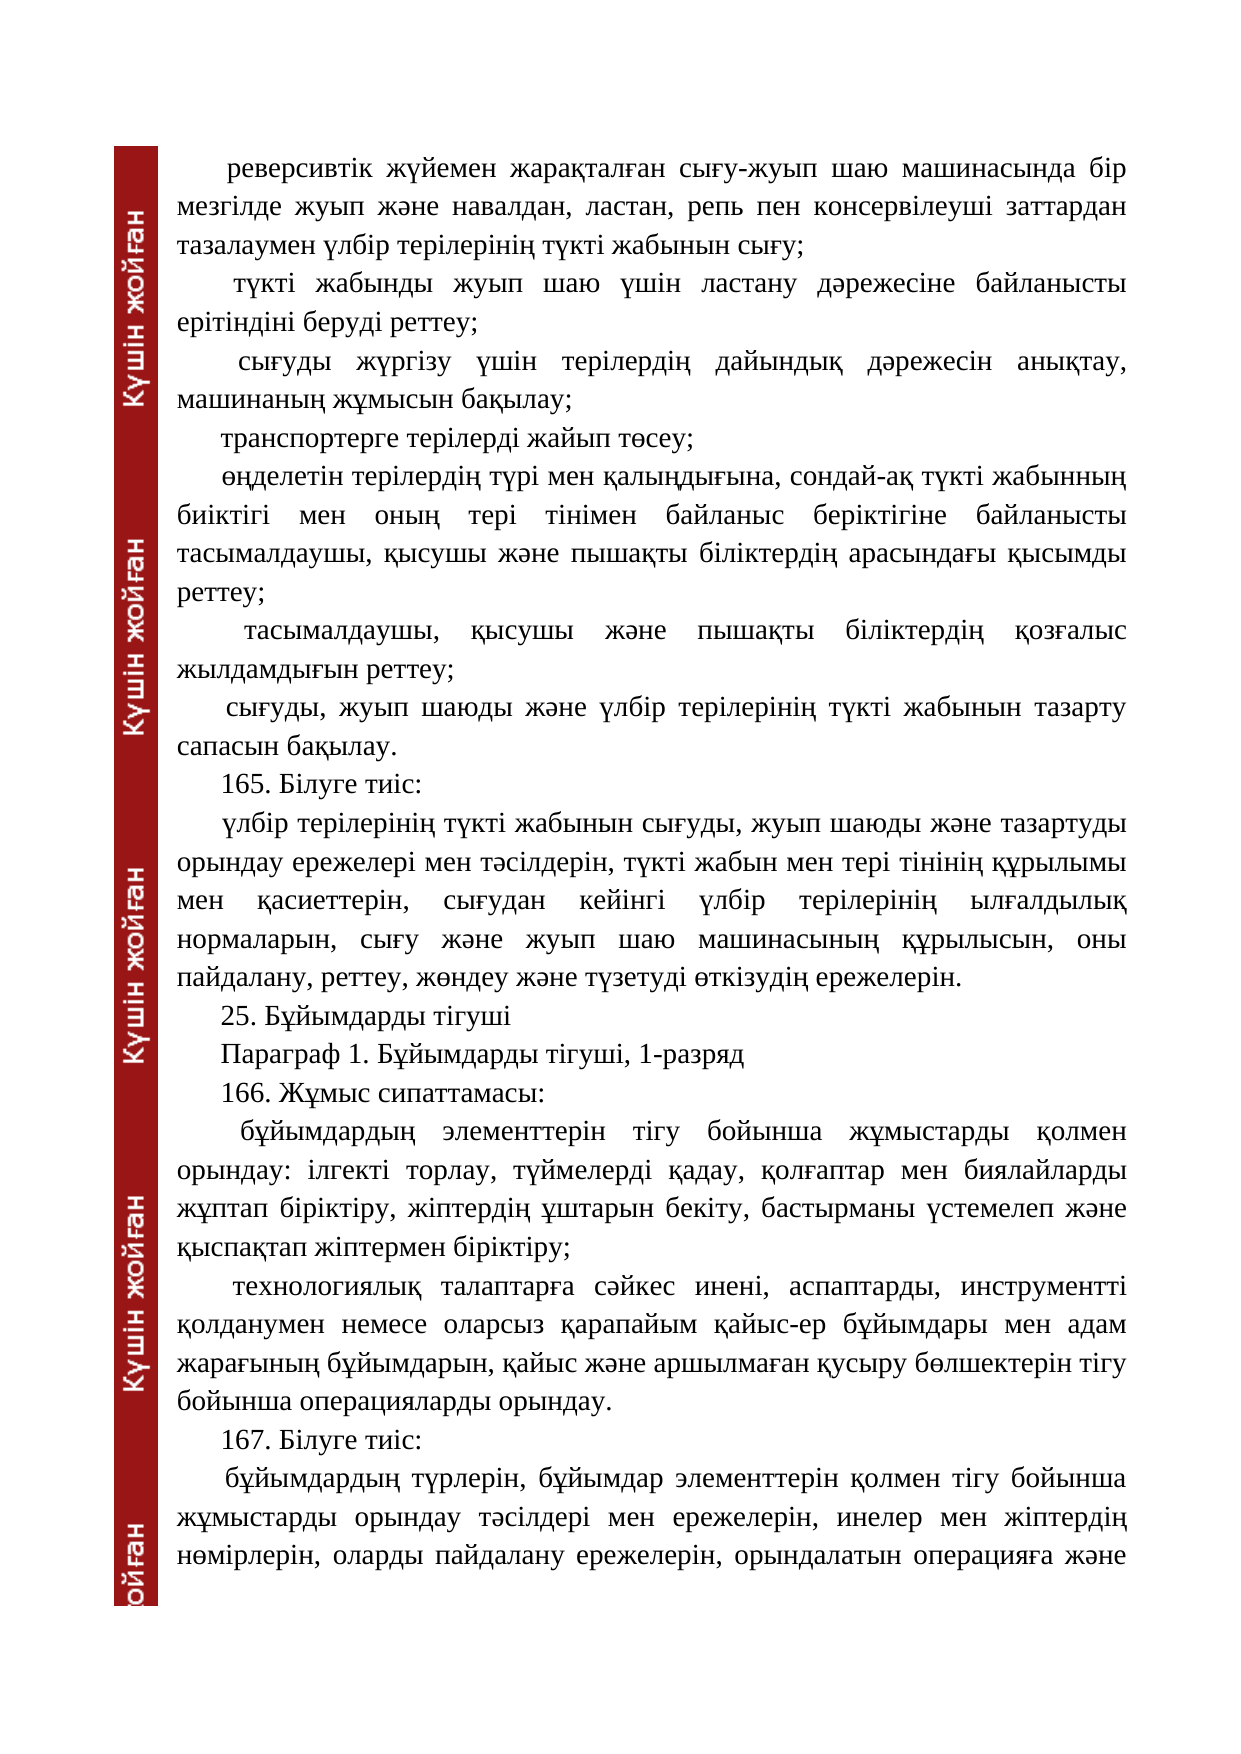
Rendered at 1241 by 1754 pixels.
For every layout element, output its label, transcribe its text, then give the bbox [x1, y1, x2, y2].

picture [114, 1031, 158, 1036]
picture [114, 415, 158, 420]
picture [114, 1571, 158, 1606]
picture [114, 261, 158, 266]
picture [114, 146, 158, 150]
text транспортерге терілерді жайып төсеу; [112, 420, 1128, 453]
text 25. Бұйымдарды тігуші [112, 998, 1128, 1031]
picture [114, 607, 158, 612]
picture [114, 1070, 158, 1075]
picture [114, 1455, 158, 1460]
picture [114, 762, 158, 767]
text түкті жабынды жуып шаю үшін ластану дәрежесіне байланысты ерітіндіні беруді реттеу; [112, 266, 1128, 338]
text өңделетін терілердің түрі мен қалыңдығына, сондай-ақ түкті жабынның биіктігі мен оның тері тінімен байланыс беріктігіне байланысты тасымалдаушы, қысушы және пышақты біліктердің арасындағы қысымды реттеу; [112, 458, 1128, 607]
text технологиялық талаптарға сәйкес инені, аспаптарды, инструментті қолданумен немесе оларсыз қарапайым қайыс-ер бұйымдары мен адам жарағының бұйымдарын, қайыс және аршылмаған қусыру бөлшектерін тігу бойынша операцияларды орындау. [112, 1268, 1128, 1417]
text тасымалдаушы, қысушы және пышақты біліктердің қозғалыс жылдамдығын реттеу; [112, 612, 1128, 684]
text 167. Білуге тиіс: [112, 1422, 1128, 1455]
picture [114, 1417, 158, 1422]
picture [114, 1108, 158, 1113]
picture [114, 453, 158, 458]
text сығуды, жуып шаюды және үлбір терілерінің түкті жабынын тазарту сапасын бақылау. [112, 689, 1128, 762]
picture [114, 1263, 158, 1268]
text 166. Жұмыс сипаттамасы: [112, 1075, 1128, 1108]
text реверсивтік жүйемен жарақталған сығу-жуып шаю машинасында бір мезгілде жуып және навалдан, ластан, репь пен консервілеуші заттардан тазалаумен үлбір терілерінің түкті жабынын сығу; [112, 150, 1128, 261]
picture [114, 800, 158, 805]
text Параграф 1. Бұйымдарды тігуші, 1-разряд [112, 1036, 1128, 1070]
picture [114, 993, 158, 998]
picture [114, 338, 158, 343]
text үлбір терілерінің түкті жабынын сығуды, жуып шаюды және тазартуды орындау ережелері мен тәсілдерін, түкті жабын мен тері тінінің құрылымы мен қасиеттерін, сығудан кейінгі үлбір терілерінің ылғалдылық нормаларын, сығу және жуып шаю машинасының құрылысын, оны пайдалану, реттеу, жөндеу және түзетуді өткізудің ережелерін. [112, 805, 1128, 993]
text сығуды жүргізу үшін терілердің дайындық дәрежесін анықтау, машинаның жұмысын бақылау; [112, 343, 1128, 415]
text 165. Білуге тиіс: [112, 767, 1128, 800]
text бұйымдардың элементтерін тігу бойынша жұмыстарды қолмен орындау: ілгекті торлау, түймелерді қадау, қолғаптар мен биялайларды жұптап біріктіру, жіптердің ұштарын бекіту, бастырманы үстемелеп және қыспақтап жіптермен біріктіру; [112, 1113, 1128, 1263]
picture [114, 684, 158, 689]
